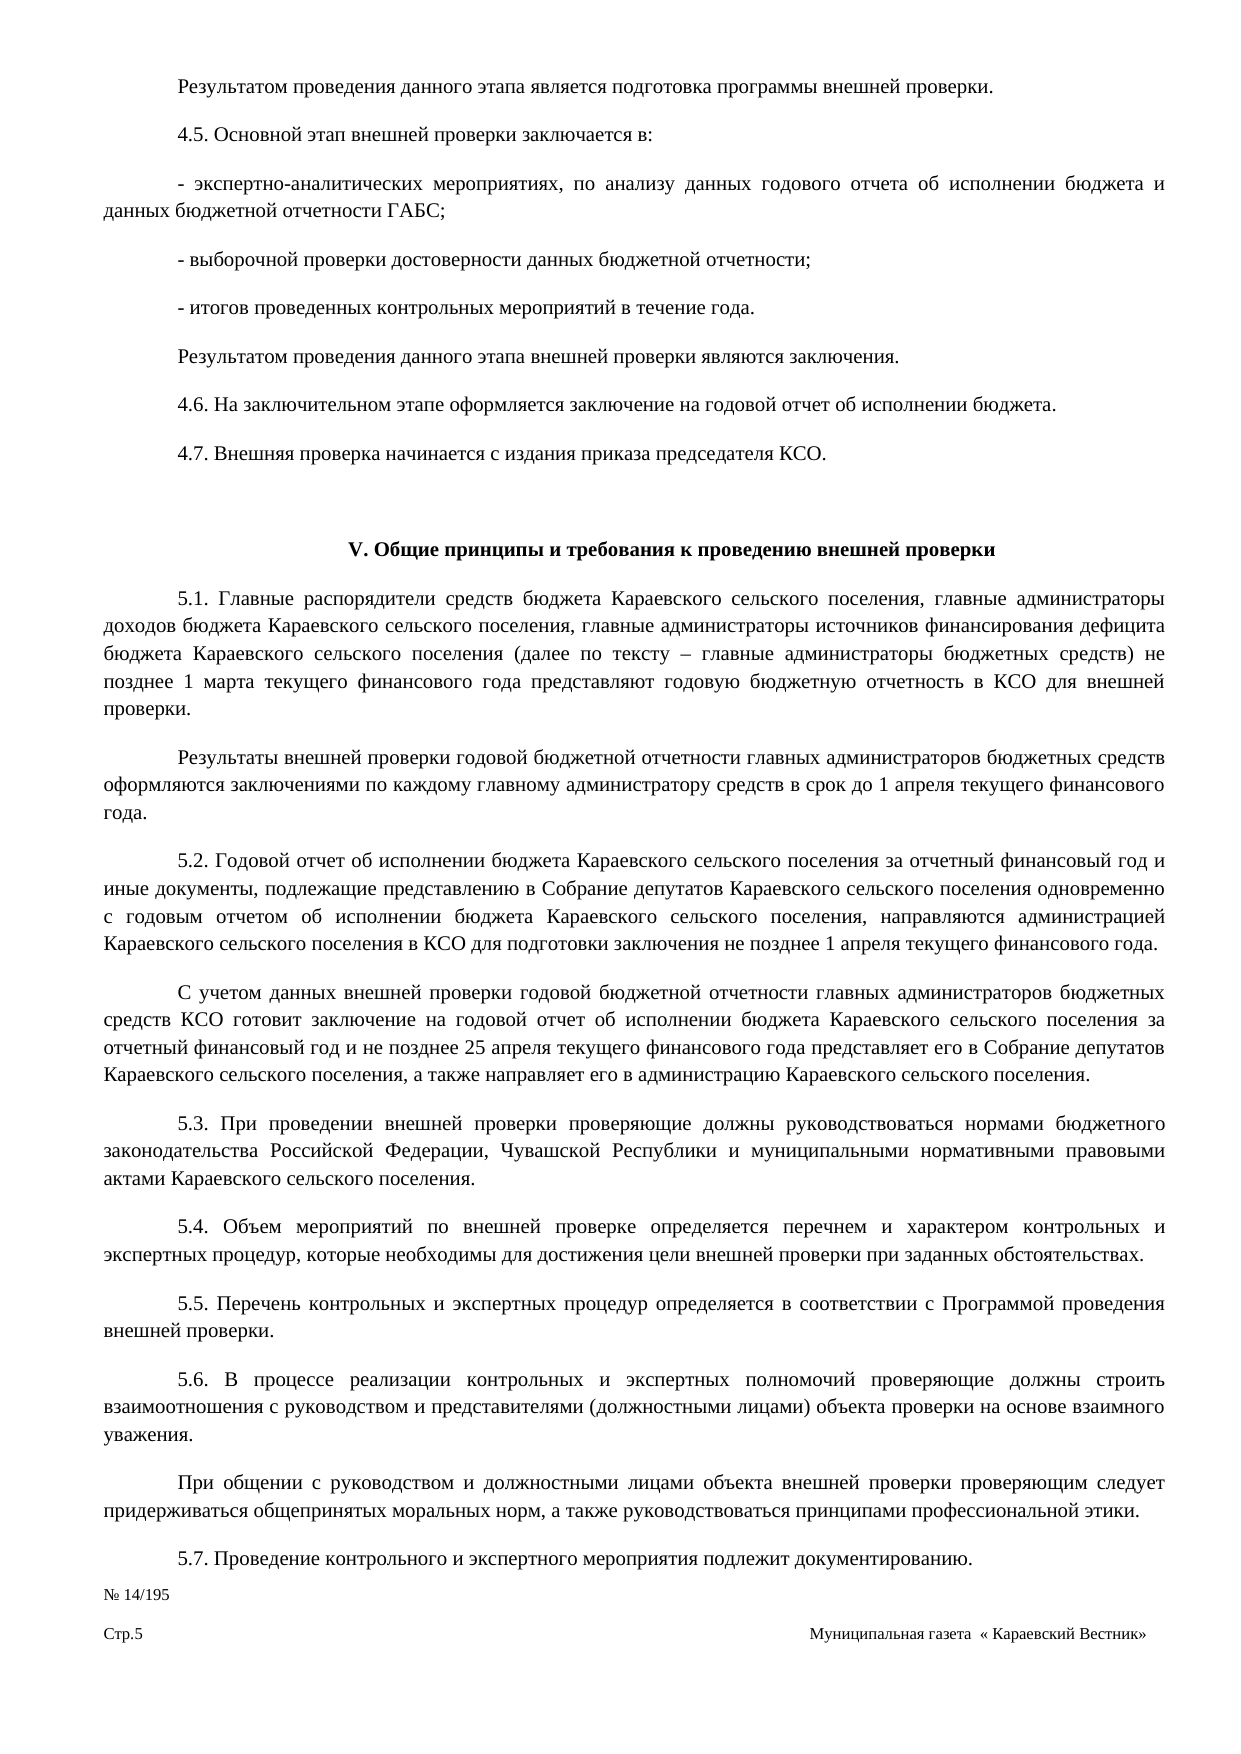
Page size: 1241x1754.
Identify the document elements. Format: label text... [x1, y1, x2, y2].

text 5.1. Главные распорядители средств бюджета Караевского сельского поселения, главные администраторы доходов бюджета Караевского сельского поселения, главные администраторы источников финансирования дефицита бюджета Караевского сельского поселения (далее по тексту – главные администраторы бюджетных средств) не позднее 1 марта текущего финансового года представляют годовую бюджетную отчетность в КСО для внешней проверки. [103, 586, 1166, 720]
text 4.5. Основной этап внешней проверки заключается в: [103, 122, 1166, 146]
text - итогов проведенных контрольных мероприятий в течение года. [103, 295, 1166, 319]
text Результатом проведения данного этапа является подготовка программы внешней проверки. [103, 74, 1166, 98]
text Результаты внешней проверки годовой бюджетной отчетности главных администраторов бюджетных средств оформляются заключениями по каждому главному администратору средств в срок до 1 апреля текущего финансового года. [103, 745, 1166, 824]
text V. Общие принципы и требования к проведению внешней проверки [103, 537, 1166, 561]
text 5.5. Перечень контрольных и экспертных процедур определяется в соответствии с Программой проведения внешней проверки. [103, 1291, 1166, 1342]
text 4.7. Внешняя проверка начинается с издания приказа председателя КСО. [103, 441, 1166, 464]
text С учетом данных внешней проверки годовой бюджетной отчетности главных администраторов бюджетных средств КСО готовит заключение на годовой отчет об исполнении бюджета Караевского сельского поселения за отчетный финансовый год и не позднее 25 апреля текущего финансового года представляет его в Собрание депутатов Караевского сельского поселения, а также направляет его в администрацию Караевского сельского поселения. [103, 979, 1166, 1086]
text При общении с руководством и должностными лицами объекта внешней проверки проверяющим следует придерживаться общепринятых моральных норм, а также руководствоваться принципами профессиональной этики. [103, 1470, 1166, 1522]
text 5.6. В процессе реализации контрольных и экспертных полномочий проверяющие должны строить взаимоотношения с руководством и представителями (должностными лицами) объекта проверки на основе взаимного уважения. [103, 1367, 1166, 1446]
text 5.3. При проведении внешней проверки проверяющие должны руководствоваться нормами бюджетного законодательства Российской Федерации, Чувашской Республики и муниципальными нормативными правовыми актами Караевского сельского поселения. [103, 1111, 1166, 1190]
text 5.7. Проведение контрольного и экспертного мероприятия подлежит документированию. [103, 1546, 1166, 1570]
text Результатом проведения данного этапа внешней проверки являются заключения. [103, 344, 1166, 368]
text 4.6. На заключительном этапе оформляется заключение на годовой отчет об исполнении бюджета. [103, 392, 1166, 416]
text - выборочной проверки достоверности данных бюджетной отчетности; [103, 247, 1166, 271]
text 5.4. Объем мероприятий по внешней проверке определяется перечнем и характером контрольных и экспертных процедур, которые необходимы для достижения цели внешней проверки при заданных обстоятельствах. [103, 1214, 1166, 1266]
text - экспертно-аналитических мероприятиях, по анализу данных годового отчета об исполнении бюджета и данных бюджетной отчетности ГАБС; [103, 171, 1166, 222]
text 5.2. Годовой отчет об исполнении бюджета Караевского сельского поселения за отчетный финансовый год и иные документы, подлежащие представлению в Собрание депутатов Караевского сельского поселения одновременно с годовым отчетом об исполнении бюджета Караевского сельского поселения, направляются администрацией Караевского сельского поселения в КСО для подготовки заключения не позднее 1 апреля текущего финансового года. [103, 848, 1166, 955]
